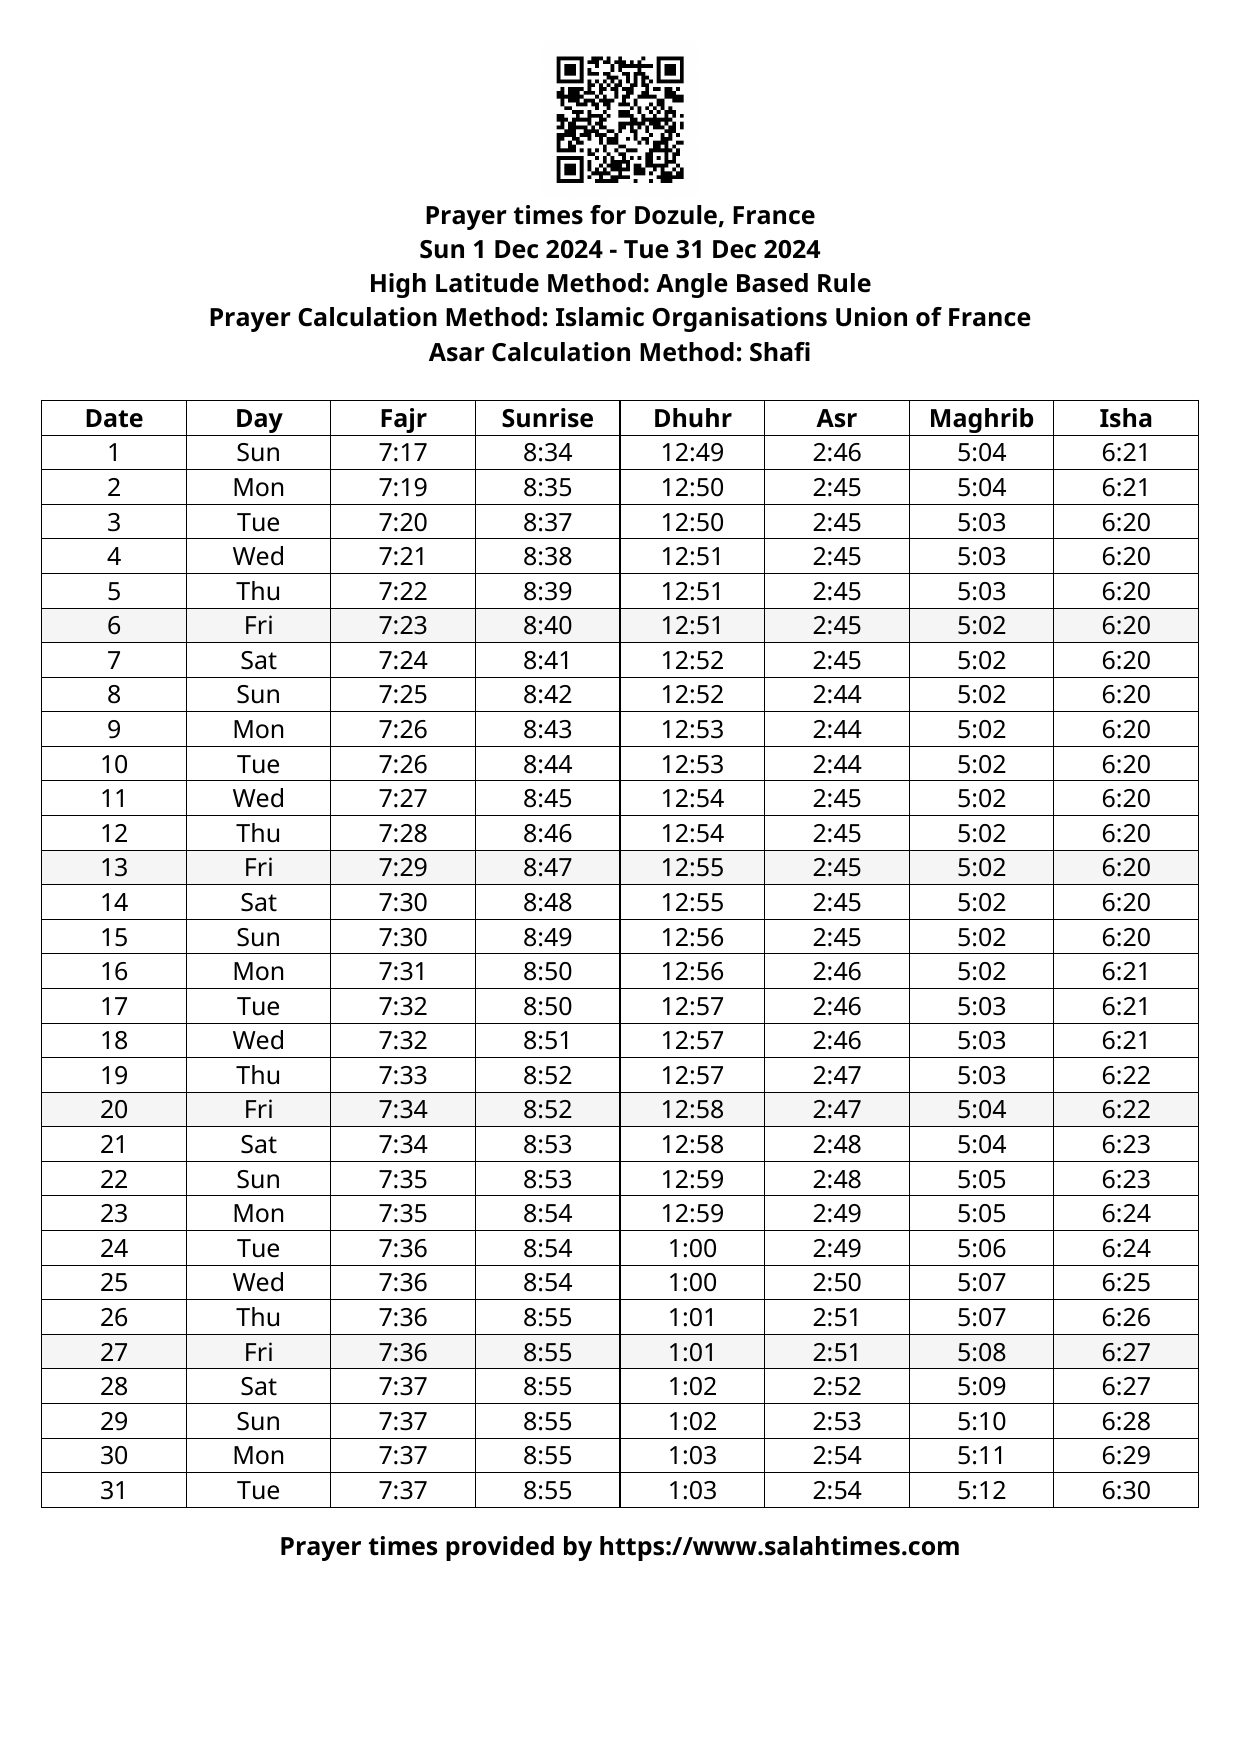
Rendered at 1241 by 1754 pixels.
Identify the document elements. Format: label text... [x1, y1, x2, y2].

table_cell 1:00 [621, 1231, 764, 1264]
table_cell Mon [187, 1439, 330, 1472]
table_cell 25 [42, 1266, 186, 1299]
table_cell 6:20 [1054, 574, 1198, 607]
table_cell 27 [42, 1335, 186, 1368]
table_cell 24 [42, 1231, 186, 1264]
table_cell Sun [187, 1162, 330, 1195]
table_cell 2:44 [765, 712, 909, 746]
table_cell 12:56 [621, 920, 764, 953]
table_cell 8:54 [476, 1231, 619, 1264]
table_cell 6:27 [1054, 1369, 1198, 1403]
table_cell 6:28 [1054, 1404, 1198, 1437]
table_cell 12:58 [621, 1127, 764, 1161]
table_cell 2:52 [765, 1369, 909, 1403]
table_cell 12:50 [621, 505, 764, 538]
table_cell 2:44 [765, 747, 909, 780]
table_cell 5:02 [910, 816, 1053, 849]
table_cell 5:04 [910, 470, 1053, 504]
table_cell 2:44 [765, 678, 909, 711]
table_cell 7:23 [331, 609, 475, 642]
table_cell 2:45 [765, 643, 909, 677]
table_cell 8:51 [476, 1024, 619, 1057]
table_cell 8:54 [476, 1266, 619, 1299]
table_cell Fri [187, 1335, 330, 1368]
table_cell 21 [42, 1127, 186, 1161]
table_cell 5:04 [910, 1093, 1053, 1126]
table_cell 7:34 [331, 1127, 475, 1161]
table_cell 1:03 [621, 1439, 764, 1472]
table_cell 15 [42, 920, 186, 953]
table_cell 5 [42, 574, 186, 607]
table_cell Sat [187, 643, 330, 677]
table_cell 6:20 [1054, 781, 1198, 815]
table_cell 12:53 [621, 712, 764, 746]
table_cell 1:01 [621, 1300, 764, 1334]
table_cell 8:52 [476, 1058, 619, 1092]
table_cell 7:21 [331, 539, 475, 573]
table_cell 5:03 [910, 505, 1053, 538]
table_cell 12:57 [621, 1058, 764, 1092]
table_cell 5:03 [910, 989, 1053, 1022]
table_cell 5:05 [910, 1196, 1053, 1230]
table_cell 8:55 [476, 1473, 619, 1507]
table_cell 5:06 [910, 1231, 1053, 1264]
table_cell Thu [187, 1058, 330, 1092]
table_cell 8:43 [476, 712, 619, 746]
text Prayer times for Dozule, France [42, 198, 1198, 232]
table_cell Sat [187, 1127, 330, 1161]
table_cell 5:07 [910, 1300, 1053, 1334]
table_cell 2:50 [765, 1266, 909, 1299]
table_cell 5:03 [910, 1024, 1053, 1057]
table_header Isha [1054, 401, 1198, 434]
table_cell 5:02 [910, 954, 1053, 988]
table_cell 22 [42, 1162, 186, 1195]
table_cell 8:55 [476, 1404, 619, 1437]
table_cell Thu [187, 816, 330, 849]
table_cell 5:12 [910, 1473, 1053, 1507]
table_cell 3 [42, 505, 186, 538]
table_cell Sat [187, 885, 330, 919]
table_cell 7:19 [331, 470, 475, 504]
table_cell 28 [42, 1369, 186, 1403]
table_cell 6:20 [1054, 643, 1198, 677]
table_cell 7:26 [331, 712, 475, 746]
table_cell 7:32 [331, 989, 475, 1022]
table_cell 6:20 [1054, 920, 1198, 953]
table_cell 6:20 [1054, 747, 1198, 780]
table_cell 5:04 [910, 1127, 1053, 1161]
table_cell 6:21 [1054, 954, 1198, 988]
table_cell 6:21 [1054, 436, 1198, 469]
table_cell 2:54 [765, 1473, 909, 1507]
table_header Maghrib [910, 401, 1053, 434]
table_cell 2:45 [765, 885, 909, 919]
table_cell 8:42 [476, 678, 619, 711]
table_cell 7:32 [331, 1024, 475, 1057]
table_cell 5:08 [910, 1335, 1053, 1368]
table_cell 17 [42, 989, 186, 1022]
table_cell 6:23 [1054, 1162, 1198, 1195]
table_cell 23 [42, 1196, 186, 1230]
table_cell Thu [187, 1300, 330, 1334]
table_cell 6:22 [1054, 1093, 1198, 1126]
table_cell 8:50 [476, 989, 619, 1022]
table_cell 7:35 [331, 1162, 475, 1195]
table_cell 12:56 [621, 954, 764, 988]
text Sun 1 Dec 2024 - Tue 31 Dec 2024 [42, 232, 1198, 266]
table_cell 14 [42, 885, 186, 919]
table_header Asr [765, 401, 909, 434]
table_cell 29 [42, 1404, 186, 1437]
table_cell 6 [42, 609, 186, 642]
table_header Fajr [331, 401, 475, 434]
table_cell 5:05 [910, 1162, 1053, 1195]
table_cell 6:24 [1054, 1196, 1198, 1230]
table_cell 12 [42, 816, 186, 849]
table_cell 7:27 [331, 781, 475, 815]
table_cell 7:30 [331, 885, 475, 919]
table_cell 6:21 [1054, 989, 1198, 1022]
table_cell 5:02 [910, 885, 1053, 919]
table_cell Tue [187, 747, 330, 780]
table_cell 5:02 [910, 747, 1053, 780]
table_cell 2:45 [765, 539, 909, 573]
table_cell Sun [187, 1404, 330, 1437]
table_cell 2:45 [765, 574, 909, 607]
table_cell Wed [187, 781, 330, 815]
table_cell 8:34 [476, 436, 619, 469]
table_cell Tue [187, 989, 330, 1022]
table_cell 6:20 [1054, 851, 1198, 884]
table_cell 5:02 [910, 643, 1053, 677]
table_cell 7:34 [331, 1093, 475, 1126]
table_cell 8:39 [476, 574, 619, 607]
table_cell 2:46 [765, 1024, 909, 1057]
picture [542, 41, 699, 198]
table_cell 12:50 [621, 470, 764, 504]
table_cell Tue [187, 1473, 330, 1507]
table_cell 2:45 [765, 609, 909, 642]
table_cell 12:54 [621, 816, 764, 849]
table_cell Mon [187, 470, 330, 504]
table_cell Tue [187, 505, 330, 538]
table_cell 8:41 [476, 643, 619, 677]
table_cell 7:36 [331, 1300, 475, 1334]
table_cell 7:33 [331, 1058, 475, 1092]
table_cell 18 [42, 1024, 186, 1057]
table_cell 6:20 [1054, 678, 1198, 711]
table_cell 1:00 [621, 1266, 764, 1299]
table_cell 1:01 [621, 1335, 764, 1368]
table_cell 8:54 [476, 1196, 619, 1230]
table_cell 2:47 [765, 1058, 909, 1092]
table_cell 7:37 [331, 1439, 475, 1472]
table_cell Sun [187, 920, 330, 953]
table_cell 2:45 [765, 816, 909, 849]
table_cell 5:09 [910, 1369, 1053, 1403]
table_cell 6:24 [1054, 1231, 1198, 1264]
table_cell 7:20 [331, 505, 475, 538]
table_cell 2:47 [765, 1093, 909, 1126]
table_cell 6:30 [1054, 1473, 1198, 1507]
table_cell 2:49 [765, 1196, 909, 1230]
table_cell 5:03 [910, 539, 1053, 573]
table_cell 7:26 [331, 747, 475, 780]
table_cell 6:20 [1054, 885, 1198, 919]
table_cell Tue [187, 1231, 330, 1264]
table_cell 7:29 [331, 851, 475, 884]
table_cell Mon [187, 1196, 330, 1230]
table_cell 2:45 [765, 470, 909, 504]
table_cell 7:17 [331, 436, 475, 469]
table_cell 6:29 [1054, 1439, 1198, 1472]
table_header Sunrise [476, 401, 619, 434]
table_cell 8:55 [476, 1439, 619, 1472]
table_cell 7:22 [331, 574, 475, 607]
table_cell 8:46 [476, 816, 619, 849]
table_cell 2:51 [765, 1300, 909, 1334]
table_cell 6:22 [1054, 1058, 1198, 1092]
table_cell Sun [187, 678, 330, 711]
table_cell 8:49 [476, 920, 619, 953]
table_cell 7:24 [331, 643, 475, 677]
table_cell 8:55 [476, 1335, 619, 1368]
table_cell 2 [42, 470, 186, 504]
table_cell 2:48 [765, 1162, 909, 1195]
table_cell 1 [42, 436, 186, 469]
table_cell 6:26 [1054, 1300, 1198, 1334]
table_cell 8:53 [476, 1162, 619, 1195]
table_header Date [42, 401, 186, 434]
table_cell 26 [42, 1300, 186, 1334]
table_cell 5:03 [910, 574, 1053, 607]
table_cell 12:54 [621, 781, 764, 815]
table_cell 12:59 [621, 1196, 764, 1230]
text Asar Calculation Method: Shafi [42, 334, 1198, 368]
table_cell 8:40 [476, 609, 619, 642]
table_cell 10 [42, 747, 186, 780]
table_cell 12:55 [621, 851, 764, 884]
table_cell 5:11 [910, 1439, 1053, 1472]
table_cell 12:49 [621, 436, 764, 469]
table_cell 6:27 [1054, 1335, 1198, 1368]
table_header Dhuhr [621, 401, 764, 434]
table_cell 2:51 [765, 1335, 909, 1368]
table_cell 1:02 [621, 1404, 764, 1437]
table_cell 2:48 [765, 1127, 909, 1161]
table_cell 8:48 [476, 885, 619, 919]
table_cell 12:58 [621, 1093, 764, 1126]
table_cell 7:28 [331, 816, 475, 849]
table_cell 2:53 [765, 1404, 909, 1437]
table_cell 8:55 [476, 1369, 619, 1403]
table_cell 12:55 [621, 885, 764, 919]
table_cell 7:30 [331, 920, 475, 953]
table_cell 5:04 [910, 436, 1053, 469]
table_cell 8:55 [476, 1300, 619, 1334]
table_cell 30 [42, 1439, 186, 1472]
table_cell 8:45 [476, 781, 619, 815]
table_cell 2:45 [765, 781, 909, 815]
table_cell 12:51 [621, 574, 764, 607]
table_cell Wed [187, 1024, 330, 1057]
table_cell 2:45 [765, 505, 909, 538]
table_cell Sat [187, 1369, 330, 1403]
table_cell 2:45 [765, 920, 909, 953]
table_cell 12:52 [621, 643, 764, 677]
table_cell 5:02 [910, 609, 1053, 642]
table_cell 11 [42, 781, 186, 815]
table_cell 8:37 [476, 505, 619, 538]
table_cell 8:52 [476, 1093, 619, 1126]
table_cell Fri [187, 851, 330, 884]
table_cell 1:03 [621, 1473, 764, 1507]
table_cell 6:20 [1054, 505, 1198, 538]
table_cell 7:31 [331, 954, 475, 988]
table_cell 2:49 [765, 1231, 909, 1264]
table_cell 31 [42, 1473, 186, 1507]
table_cell 8:53 [476, 1127, 619, 1161]
table_cell 12:53 [621, 747, 764, 780]
table_cell 5:10 [910, 1404, 1053, 1437]
table_cell Fri [187, 1093, 330, 1126]
table_cell 7:37 [331, 1404, 475, 1437]
table_cell 2:46 [765, 954, 909, 988]
table_cell Thu [187, 574, 330, 607]
table_cell 2:46 [765, 436, 909, 469]
table_cell 16 [42, 954, 186, 988]
table_cell 8:44 [476, 747, 619, 780]
table_cell 4 [42, 539, 186, 573]
text High Latitude Method: Angle Based Rule [42, 266, 1198, 300]
table_cell 6:23 [1054, 1127, 1198, 1161]
table_cell 7 [42, 643, 186, 677]
table_cell 2:45 [765, 851, 909, 884]
table_cell 5:02 [910, 920, 1053, 953]
table_cell 6:21 [1054, 470, 1198, 504]
table_cell 7:37 [331, 1473, 475, 1507]
text Prayer times provided by https://www.salahtimes.com [42, 1528, 1198, 1563]
table_cell Fri [187, 609, 330, 642]
table_cell 7:36 [331, 1266, 475, 1299]
table_cell 12:51 [621, 539, 764, 573]
table_cell 6:20 [1054, 609, 1198, 642]
table_cell 12:59 [621, 1162, 764, 1195]
table_cell 6:20 [1054, 712, 1198, 746]
table_cell 8:47 [476, 851, 619, 884]
table_cell 19 [42, 1058, 186, 1092]
table_cell 12:57 [621, 1024, 764, 1057]
table_cell 6:21 [1054, 1024, 1198, 1057]
table_cell 12:52 [621, 678, 764, 711]
table_cell 5:02 [910, 678, 1053, 711]
table_cell Wed [187, 1266, 330, 1299]
table_cell 7:35 [331, 1196, 475, 1230]
table_cell 13 [42, 851, 186, 884]
table_cell 20 [42, 1093, 186, 1126]
table_cell 7:37 [331, 1369, 475, 1403]
table_cell 6:20 [1054, 539, 1198, 573]
table_cell 5:02 [910, 781, 1053, 815]
text Prayer Calculation Method: Islamic Organisations Union of France [42, 300, 1198, 334]
table_cell 6:20 [1054, 816, 1198, 849]
table_cell Sun [187, 436, 330, 469]
table_header Day [187, 401, 330, 434]
table_cell 5:07 [910, 1266, 1053, 1299]
table_cell 2:46 [765, 989, 909, 1022]
table_cell 5:03 [910, 1058, 1053, 1092]
table_cell 8 [42, 678, 186, 711]
table_cell Mon [187, 954, 330, 988]
table_cell 9 [42, 712, 186, 746]
table_cell 7:36 [331, 1231, 475, 1264]
table_cell 1:02 [621, 1369, 764, 1403]
table_cell 7:25 [331, 678, 475, 711]
table_cell 2:54 [765, 1439, 909, 1472]
table_cell 8:38 [476, 539, 619, 573]
table_cell 8:50 [476, 954, 619, 988]
table_cell 12:57 [621, 989, 764, 1022]
table_cell 5:02 [910, 851, 1053, 884]
table_cell 6:25 [1054, 1266, 1198, 1299]
table_cell 8:35 [476, 470, 619, 504]
table_cell 5:02 [910, 712, 1053, 746]
table_cell Wed [187, 539, 330, 573]
table_cell Mon [187, 712, 330, 746]
table_cell 7:36 [331, 1335, 475, 1368]
table_cell 12:51 [621, 609, 764, 642]
